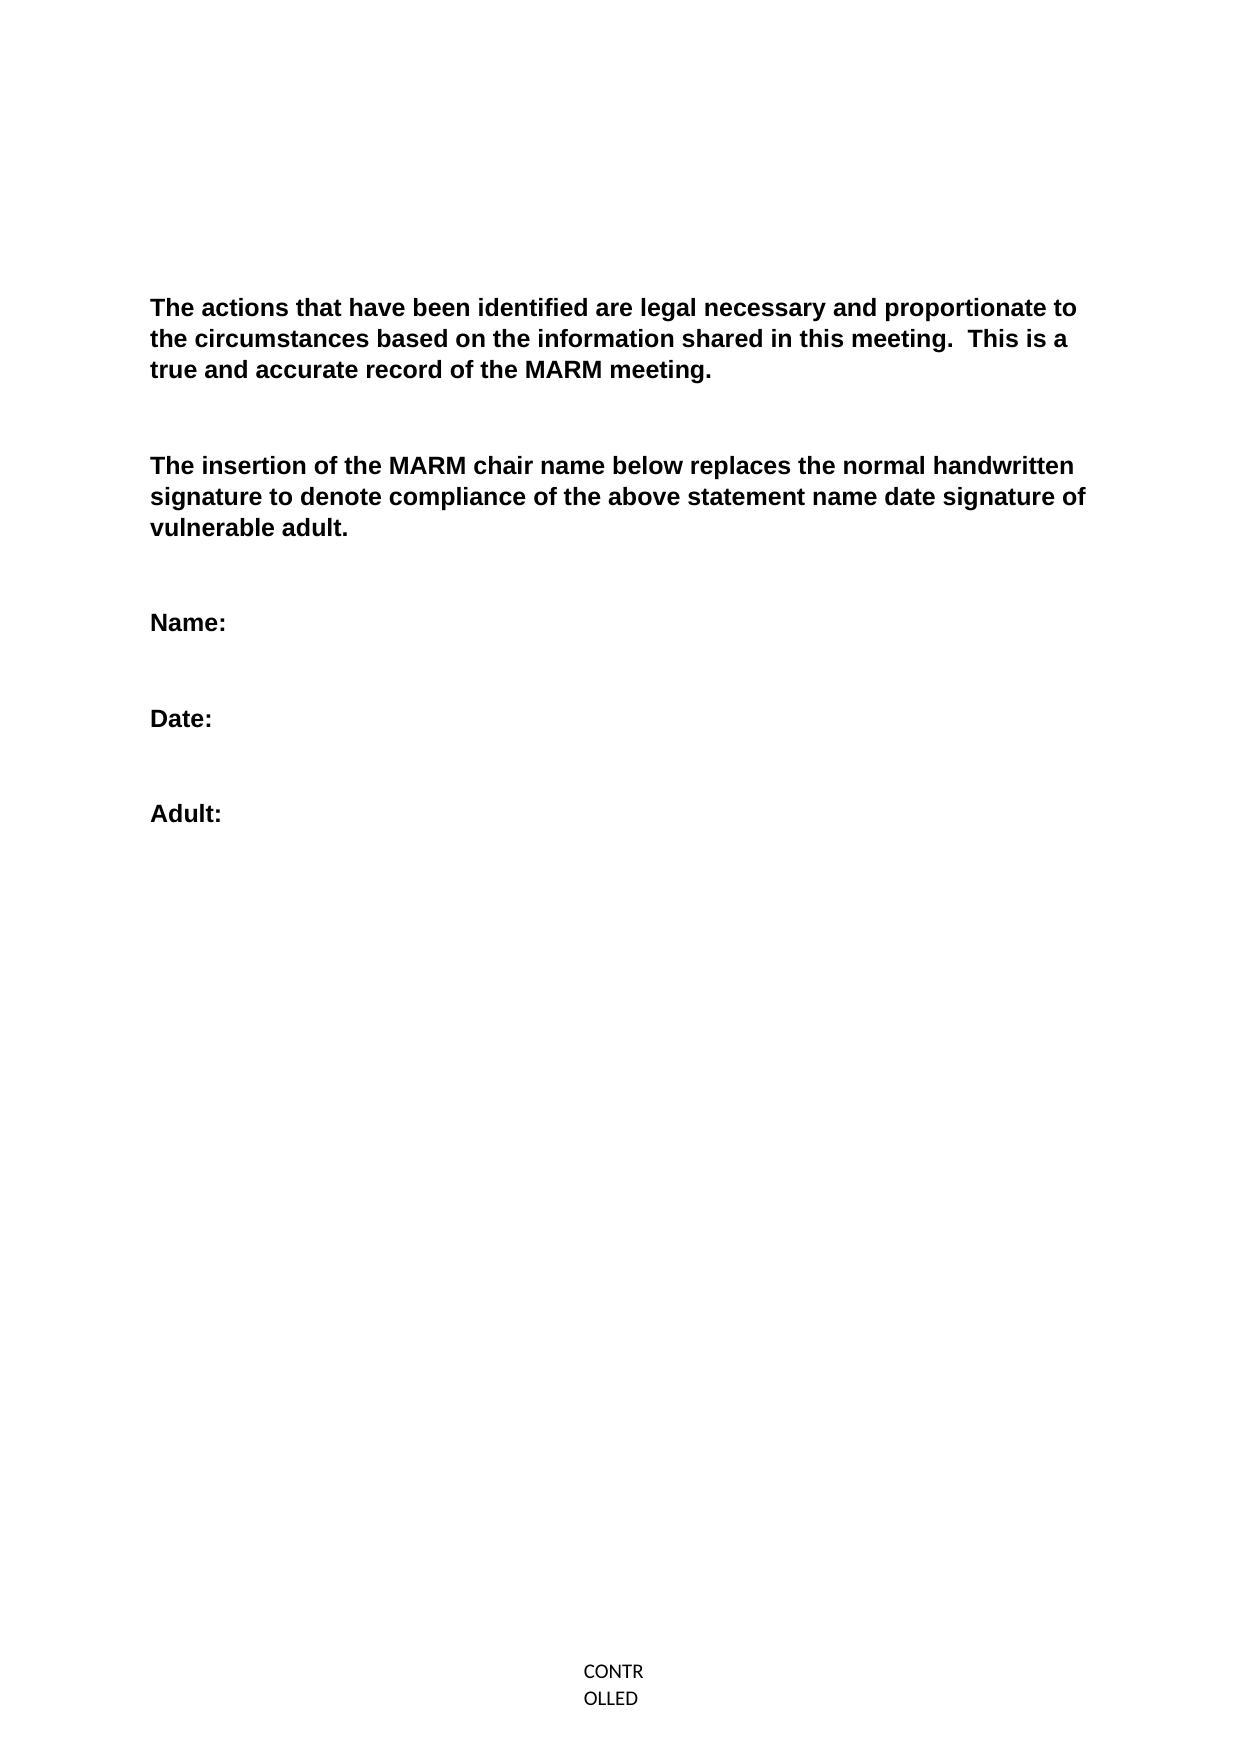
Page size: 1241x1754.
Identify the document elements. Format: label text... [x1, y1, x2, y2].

text Adult: [150, 799, 1090, 828]
text Name: [150, 608, 1090, 637]
text The insertion of the MARM chair name below replaces the normal handwritten signature to denote compliance of the above statement name date signature of vulnerable adult. [150, 451, 1090, 541]
text Date: [150, 703, 1090, 732]
text The actions that have been identified are legal necessary and proportionate to the circumstances based on the information shared in this meeting. This is a true and accurate record of the MARM meeting. [150, 293, 1090, 384]
